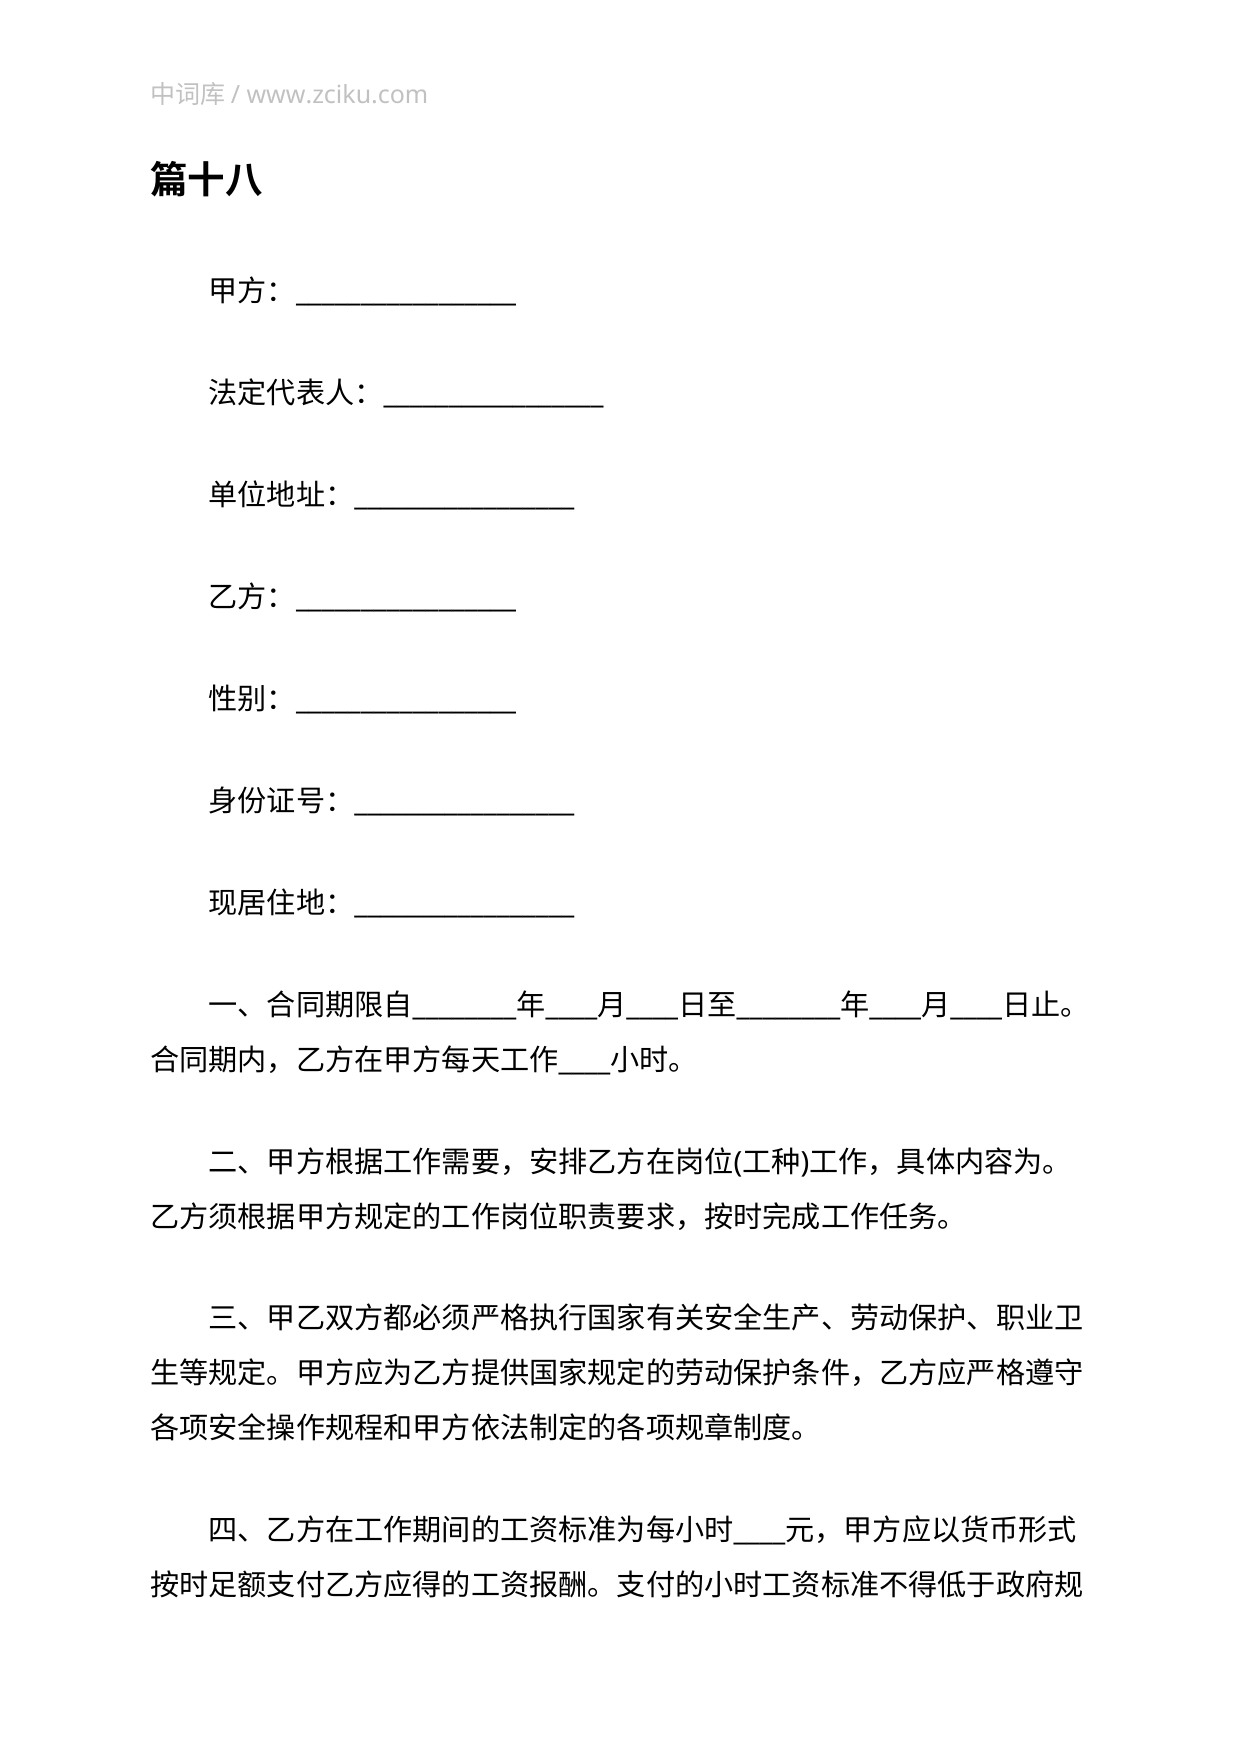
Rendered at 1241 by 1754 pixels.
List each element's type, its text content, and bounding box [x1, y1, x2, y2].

text 性别：_________________ [150, 675, 1090, 718]
text 法定代表人：_________________ [150, 369, 1090, 412]
text 现居住地：_________________ [150, 879, 1090, 922]
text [150, 1507, 1090, 1604]
text 单位地址：_________________ [150, 471, 1090, 514]
text 一、合同期限自________年____月____日至________年____月____日止。合同期内，乙方在甲方每天工作____小时。 [150, 981, 1090, 1079]
text 身份证号：_________________ [150, 777, 1090, 820]
text 乙方：_________________ [150, 573, 1090, 616]
text 甲方：_________________ [150, 267, 1090, 310]
text 二、甲方根据工作需要，安排乙方在岗位(工种)工作，具体内容为。乙方须根据甲方规定的工作岗位职责要求，按时完成工作任务。 [150, 1138, 1090, 1236]
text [150, 150, 1090, 204]
text 三、甲乙双方都必须严格执行国家有关安全生产、劳动保护、职业卫生等规定。甲方应为乙方提供国家规定的劳动保护条件，乙方应严格遵守各项安全操作规程和甲方依法制定的各项规章制度。 [150, 1295, 1090, 1447]
